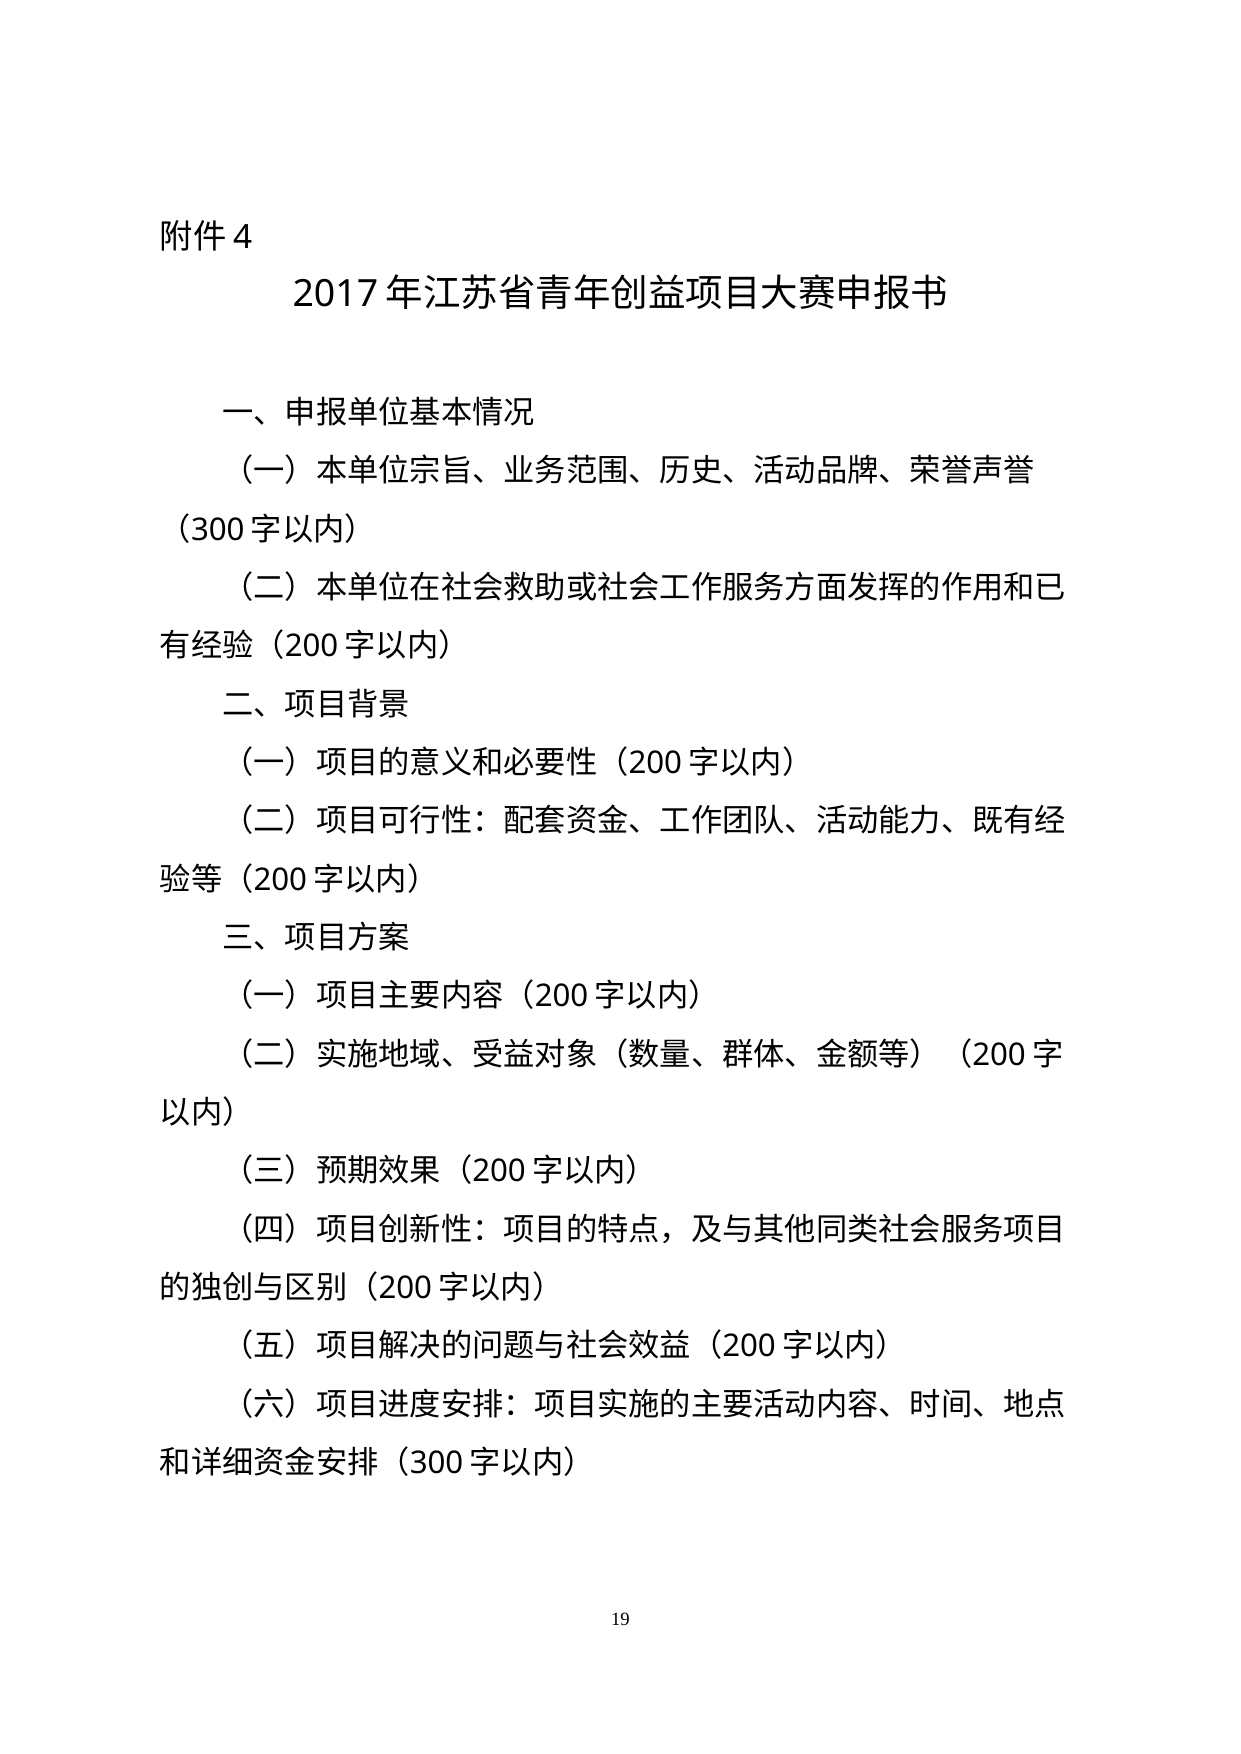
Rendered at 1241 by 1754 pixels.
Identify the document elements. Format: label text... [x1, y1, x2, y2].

text （三）预期效果（200字以内） [159, 1135, 1081, 1193]
text （一）本单位宗旨、业务范围、历史、活动品牌、荣誉声誉（300字以内） [159, 435, 1081, 552]
text 一、申报单位基本情况 [159, 377, 1081, 435]
text （四）项目创新性：项目的特点，及与其他同类社会服务项目的独创与区别（200字以内） [159, 1193, 1081, 1310]
text （五）项目解决的问题与社会效益（200字以内） [159, 1310, 1081, 1368]
text （二）实施地域、受益对象（数量、群体、金额等）（200字以内） [159, 1018, 1081, 1135]
text 三、项目方案 [159, 902, 1081, 960]
text （一）项目主要内容（200字以内） [159, 960, 1081, 1018]
text 附件4 [159, 202, 1081, 260]
text （二）本单位在社会救助或社会工作服务方面发挥的作用和已有经验（200字以内） [159, 552, 1081, 668]
text （二）项目可行性：配套资金、工作团队、活动能力、既有经验等（200字以内） [159, 785, 1081, 902]
text （六）项目进度安排：项目实施的主要活动内容、时间、地点和详细资金安排（300字以内） [159, 1368, 1081, 1485]
text 二、项目背景 [159, 668, 1081, 727]
text 2017年江苏省青年创益项目大赛申报书 [159, 260, 1081, 318]
text （一）项目的意义和必要性（200字以内） [159, 727, 1081, 785]
